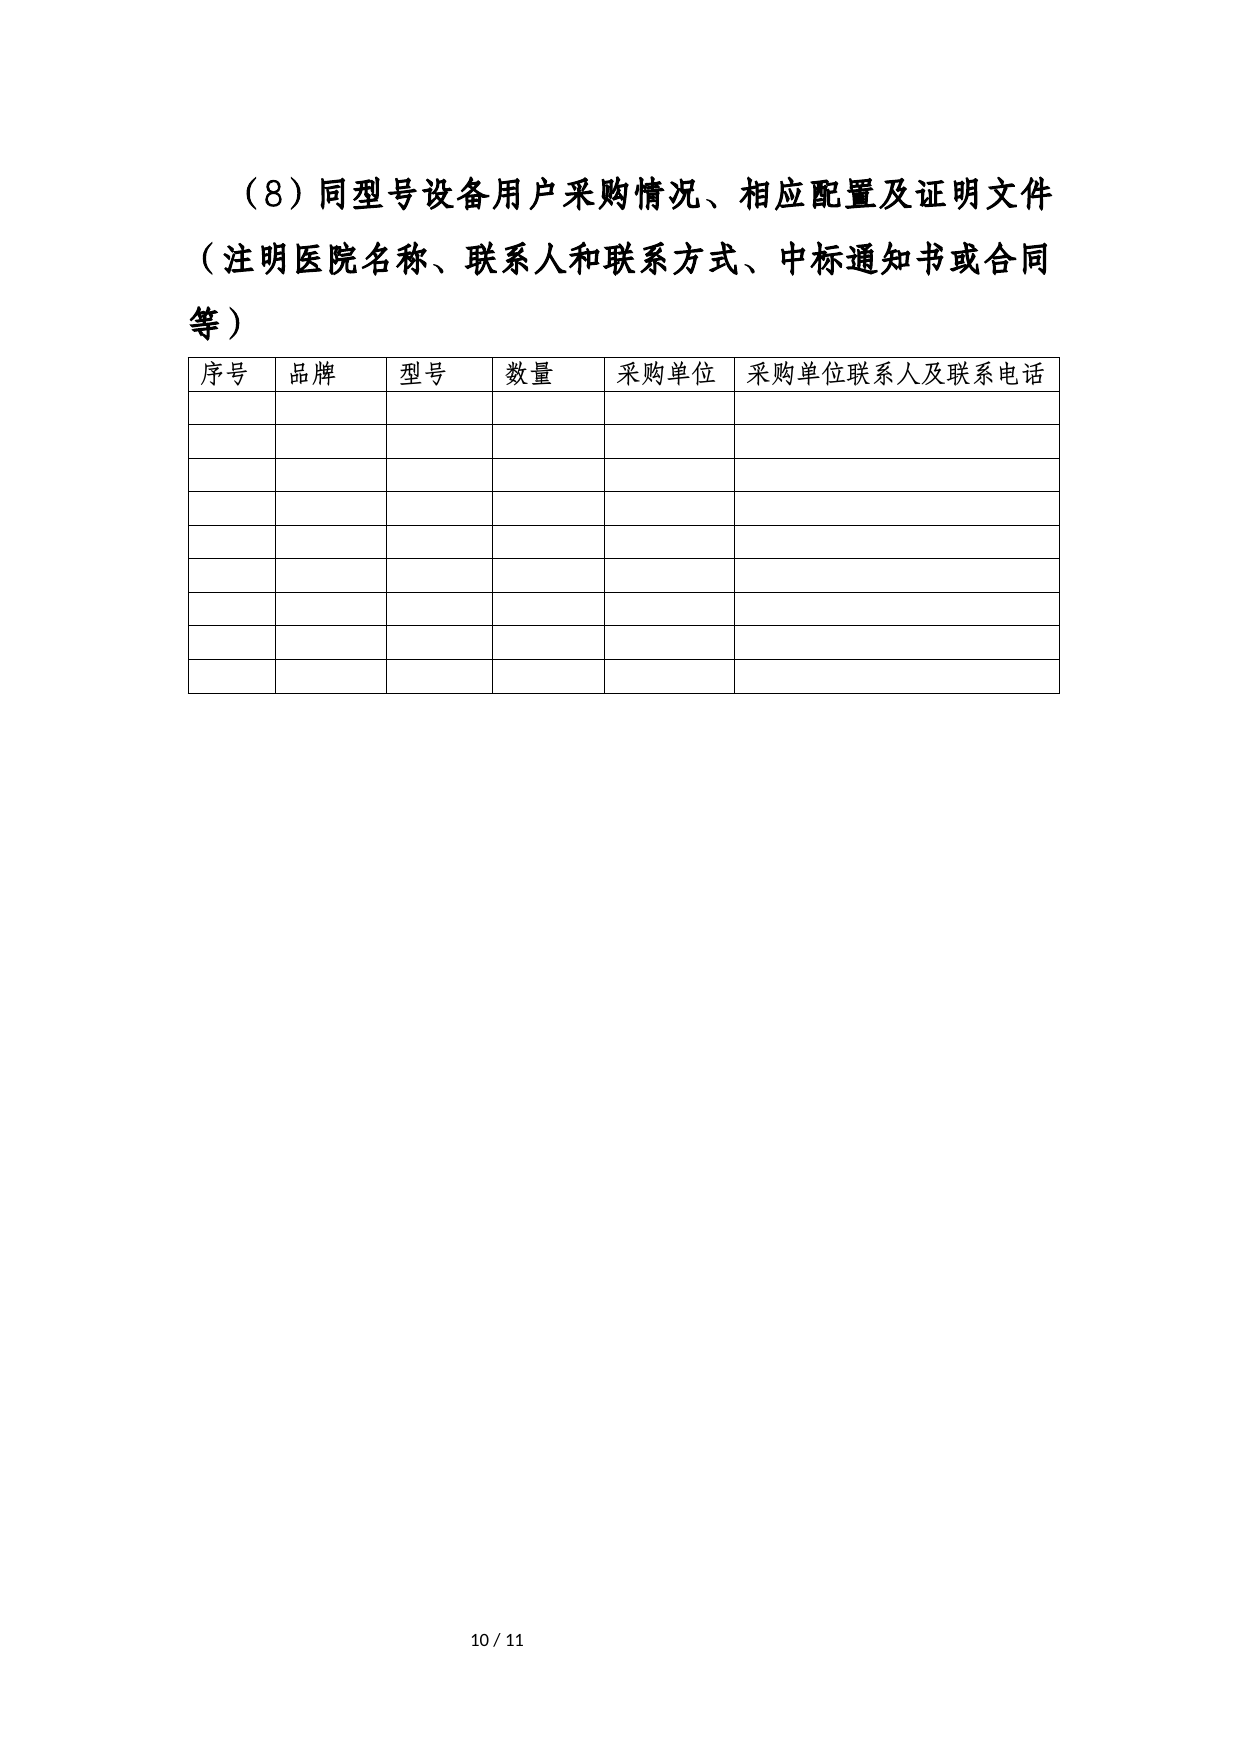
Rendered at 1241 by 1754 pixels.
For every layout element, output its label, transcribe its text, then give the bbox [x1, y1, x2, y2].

table_header 数量 [493, 358, 604, 391]
table_cell [189, 660, 275, 692]
table_cell [493, 626, 604, 659]
table_cell [189, 459, 275, 491]
table_cell [735, 459, 1059, 491]
table_cell [189, 626, 275, 659]
table_cell [189, 526, 275, 558]
table_cell [387, 425, 492, 458]
table_cell [276, 459, 386, 491]
table_header 品牌 [276, 358, 386, 391]
table_cell [387, 392, 492, 424]
table_cell [605, 559, 734, 592]
table_cell [493, 425, 604, 458]
table_cell [735, 593, 1059, 625]
table_cell [276, 593, 386, 625]
table_header 采购单位联系人及联系电话 [735, 358, 1059, 391]
table_cell [735, 660, 1059, 692]
table_cell [276, 526, 386, 558]
table_cell [189, 559, 275, 592]
table_cell [493, 593, 604, 625]
table_cell [276, 660, 386, 692]
table_cell [735, 559, 1059, 592]
table_cell [735, 392, 1059, 424]
table_cell [605, 392, 734, 424]
table_cell [605, 425, 734, 458]
table_header 型号 [387, 358, 492, 391]
table_cell [276, 492, 386, 525]
table_cell [605, 492, 734, 525]
list 同型号设备用户采购情况、相应配置及证明文件（注明医院名称、联系人和联系方式、中标通知书或合同等） [187, 162, 1053, 357]
table_cell [605, 626, 734, 659]
table_cell [387, 459, 492, 491]
table_cell [276, 392, 386, 424]
table_header 序号 [189, 358, 275, 391]
table_cell [189, 492, 275, 525]
table_cell [276, 559, 386, 592]
table_cell [493, 660, 604, 692]
table_cell [189, 392, 275, 424]
table_cell [387, 526, 492, 558]
table_cell [735, 526, 1059, 558]
table_cell [493, 492, 604, 525]
table_cell [493, 559, 604, 592]
table_cell [387, 660, 492, 692]
table_cell [189, 425, 275, 458]
table_cell [605, 459, 734, 491]
table_cell [387, 593, 492, 625]
table_cell [276, 626, 386, 659]
table_cell [735, 425, 1059, 458]
table_cell [493, 459, 604, 491]
table_cell [605, 660, 734, 692]
table_cell [605, 593, 734, 625]
table_cell [276, 425, 386, 458]
table_header 采购单位 [605, 358, 734, 391]
table_cell [387, 492, 492, 525]
table_cell [189, 593, 275, 625]
table_cell [387, 559, 492, 592]
table_cell [735, 492, 1059, 525]
table_cell [493, 392, 604, 424]
table_cell [387, 626, 492, 659]
table_cell [735, 626, 1059, 659]
table_cell [493, 526, 604, 558]
table_cell [605, 526, 734, 558]
